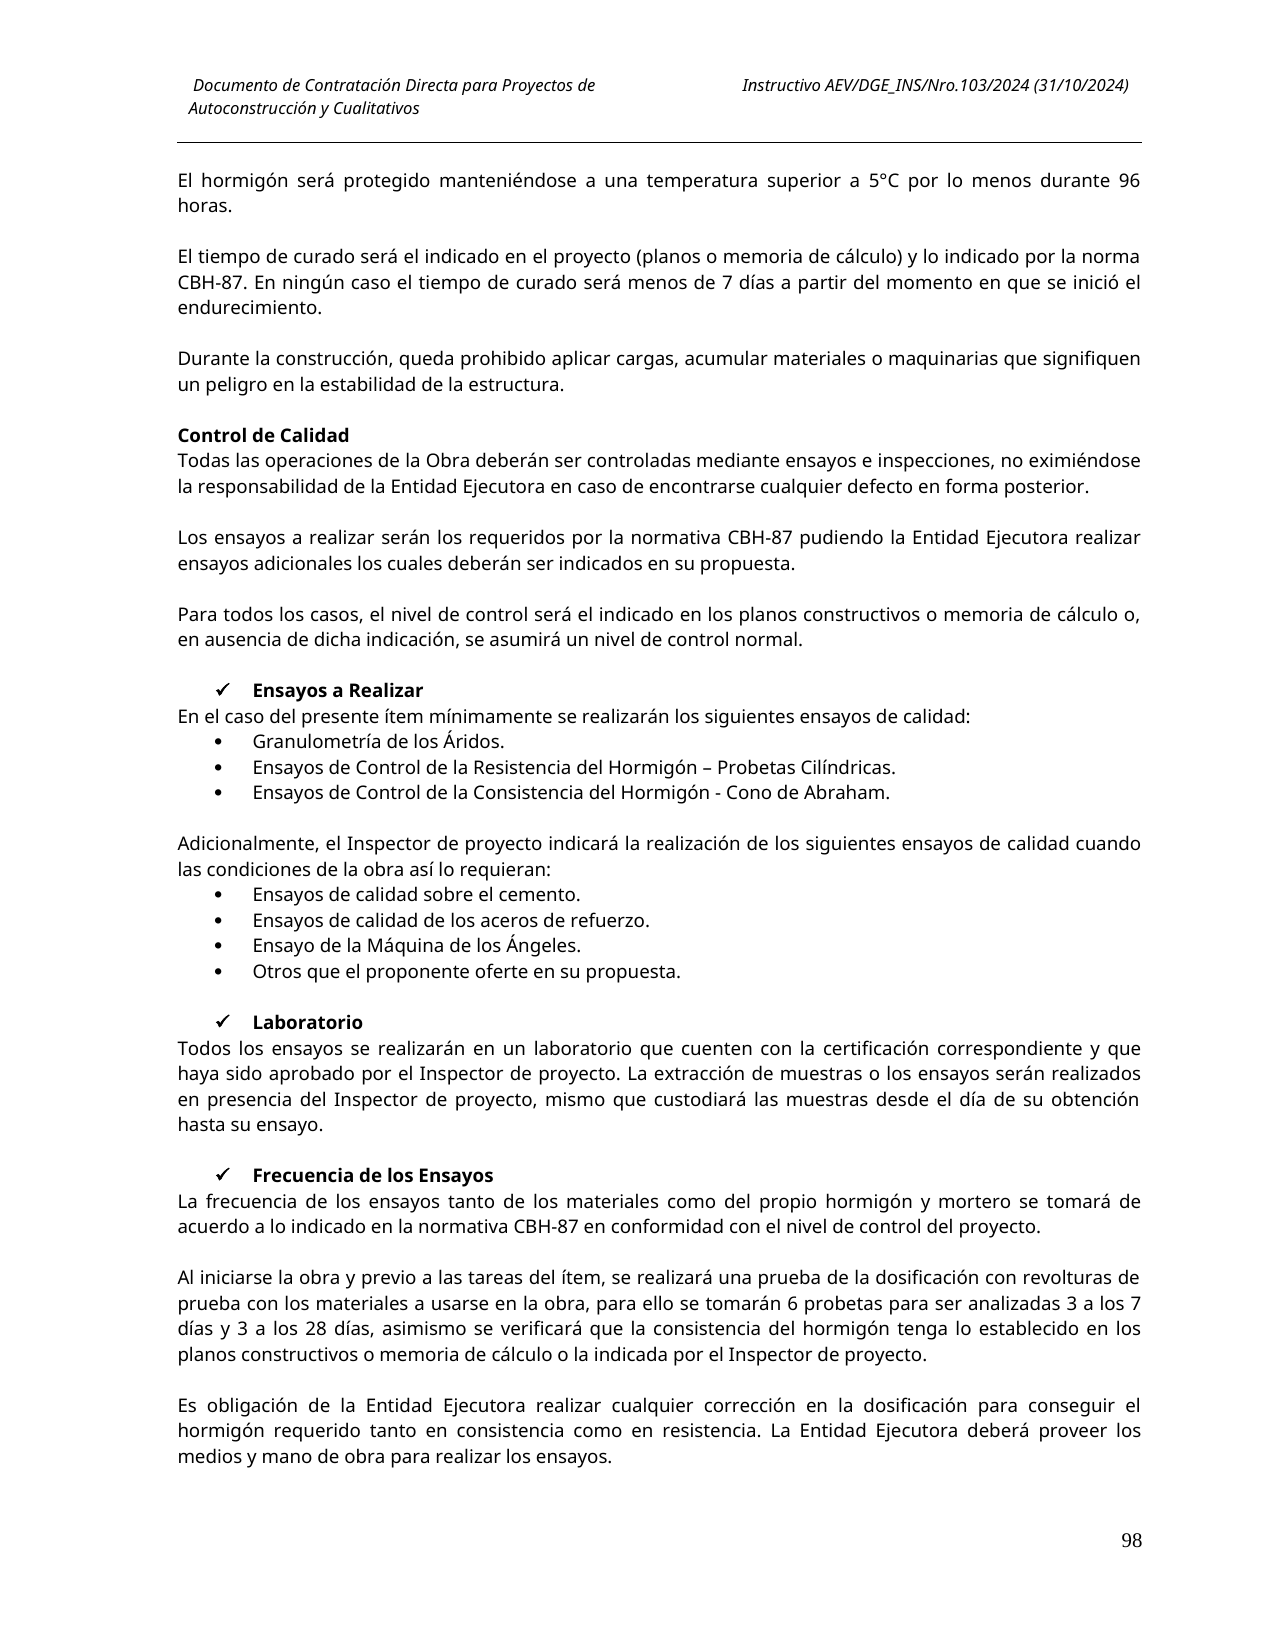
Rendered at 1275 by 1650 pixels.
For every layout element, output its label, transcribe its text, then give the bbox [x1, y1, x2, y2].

text En el caso del presente ítem mínimamente se realizarán los siguientes ensayos de calidad: [177, 703, 1142, 728]
text Adicionalmente, el Inspector de proyecto indicará la realización de los siguientes ensayos de calidad cuando las condiciones de la obra así lo requieran: [177, 831, 1142, 882]
list Ensayos de calidad sobre el cemento. [215, 882, 1142, 907]
list Ensayos de Control de la Resistencia del Hormigón – Probetas Cilíndricas. [215, 754, 1142, 779]
text Control de Calidad [177, 422, 1142, 448]
text Todas las operaciones de la Obra deberán ser controladas mediante ensayos e inspecciones, no eximiéndose la responsabilidad de la Entidad Ejecutora en caso de encontrarse cualquier defecto en forma posterior. [177, 448, 1142, 499]
text Al iniciarse la obra y previo a las tareas del ítem, se realizará una prueba de la dosificación con revolturas de prueba con los materiales a usarse en la obra, para ello se tomarán 6 probetas para ser analizadas 3 a los 7 días y 3 a los 28 días, asimismo se verificará que la consistencia del hormigón tenga lo establecido en los planos constructivos o memoria de cálculo o la indicada por el Inspector de proyecto. [177, 1264, 1142, 1367]
text La frecuencia de los ensayos tanto de los materiales como del propio hormigón y mortero se tomará de acuerdo a lo indicado en la normativa CBH-87 en conformidad con el nivel de control del proyecto. [177, 1188, 1142, 1239]
list Granulometría de los Áridos. [215, 728, 1142, 754]
text Los ensayos a realizar serán los requeridos por la normativa CBH-87 pudiendo la Entidad Ejecutora realizar ensayos adicionales los cuales deberán ser indicados en su propuesta. [177, 524, 1142, 575]
text El hormigón será protegido manteniéndose a una temperatura superior a 5°C por lo menos durante 96 horas. [177, 167, 1142, 218]
list Laboratorio [215, 1009, 1142, 1035]
list Ensayos de calidad de los aceros de refuerzo. [215, 907, 1142, 933]
list Otros que el proponente oferte en su propuesta. [215, 958, 1142, 984]
list Frecuencia de los Ensayos [215, 1162, 1142, 1188]
text Para todos los casos, el nivel de control será el indicado en los planos constructivos o memoria de cálculo o, en ausencia de dicha indicación, se asumirá un nivel de control normal. [177, 601, 1142, 652]
text Todos los ensayos se realizarán en un laboratorio que cuenten con la certificación correspondiente y que haya sido aprobado por el Inspector de proyecto. La extracción de muestras o los ensayos serán realizados en presencia del Inspector de proyecto, mismo que custodiará las muestras desde el día de su obtención hasta su ensayo. [177, 1035, 1142, 1137]
list Ensayos a Realizar [215, 677, 1142, 703]
list Ensayo de la Máquina de los Ángeles. [215, 933, 1142, 958]
text El tiempo de curado será el indicado en el proyecto (planos o memoria de cálculo) y lo indicado por la norma CBH-87. En ningún caso el tiempo de curado será menos de 7 días a partir del momento en que se inició el endurecimiento. [177, 244, 1142, 320]
list Ensayos de Control de la Consistencia del Hormigón - Cono de Abraham. [215, 779, 1142, 805]
text Durante la construcción, queda prohibido aplicar cargas, acumular materiales o maquinarias que signifiquen un peligro en la estabilidad de la estructura. [177, 346, 1142, 397]
text Es obligación de la Entidad Ejecutora realizar cualquier corrección en la dosificación para conseguir el hormigón requerido tanto en consistencia como en resistencia. La Entidad Ejecutora deberá proveer los medios y mano de obra para realizar los ensayos. [177, 1392, 1142, 1469]
